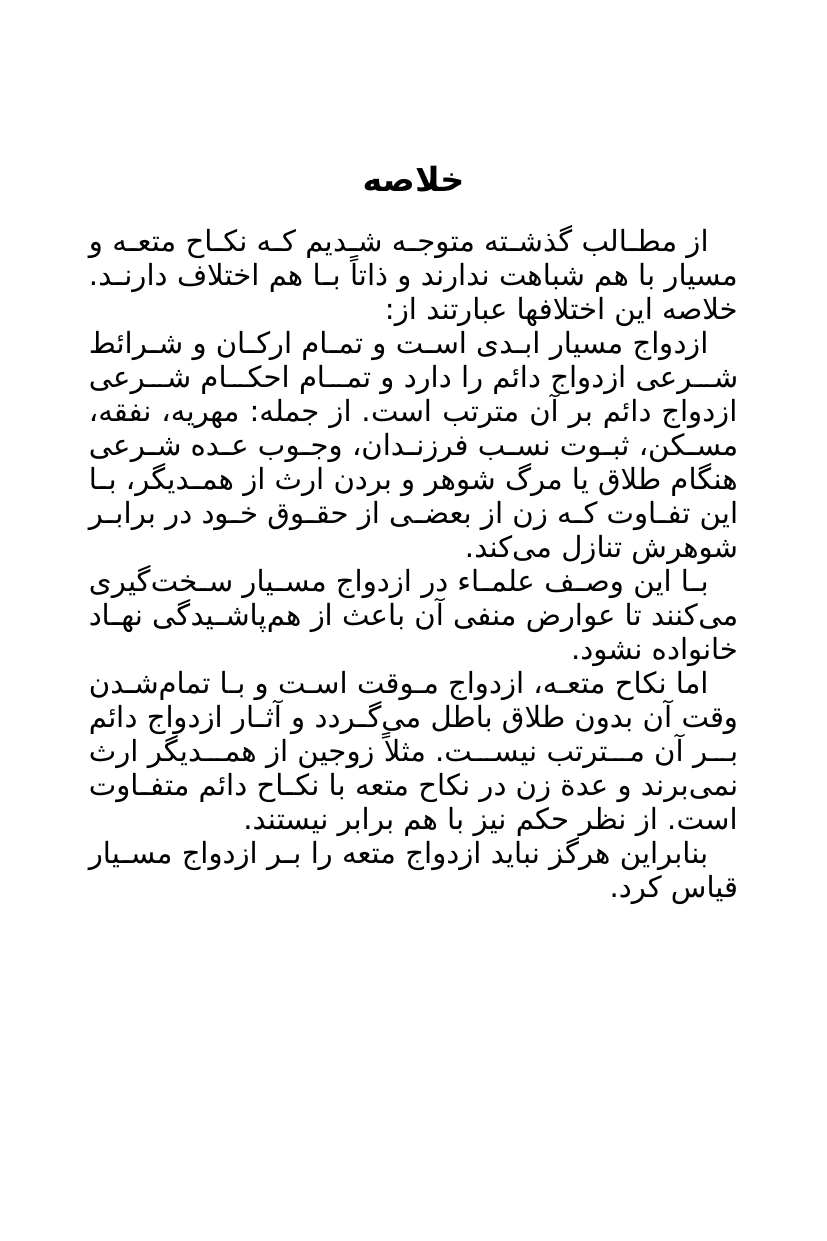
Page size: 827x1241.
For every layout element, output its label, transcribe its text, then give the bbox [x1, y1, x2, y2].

text بنابراین هرگز نباید ازدواج متعه را بر ازدواج مسیار قیاس کرد. [89, 836, 738, 904]
text اما نکاح متعه، ازدواج موقت است و با تمام‌شدن وقت آن بدون طلاق باطل می‌گردد و آثار ازدواج دائم بر آن مترتب نیست. مثلاً زوجین از همدیگر ارث نمی‌برند و عدة زن در نکاح متعه با نکاح دائم متفاوت است. از نظر حکم نیز با هم برابر نیستند. [89, 666, 738, 836]
text از مطالب گذشته متوجه شدیم که نکاح متعه و مسیار با هم شباهت ندارند و ذاتاً با هم اختلاف دارند. خلاصه این اختلافها عبارتند از: [89, 225, 738, 327]
text با این وصف علماء در ازدواج مسیار سخت‌گیری می‌کنند تا عوارض منفی آن باعث از هم‌پاشیدگی نهاد خانواده نشود. [89, 564, 738, 666]
text خلاصه [89, 161, 738, 200]
text ازدواج مسیار ابدی است و تمام ارکان و شرائط شرعی ازدواج دائم را دارد و تمام احکام شرعی ازدواج دائم بر آن مترتب است. از جمله: مهریه، نفقه، مسکن، ثبوت نسب فرزندان، وجوب عده شرعی هنگام طلاق یا مرگ شوهر و بردن ارث از همدیگر، با این تفاوت که زن از بعضی از حقوق خود در برابر شوهرش تنازل می‌کند. [89, 327, 738, 564]
